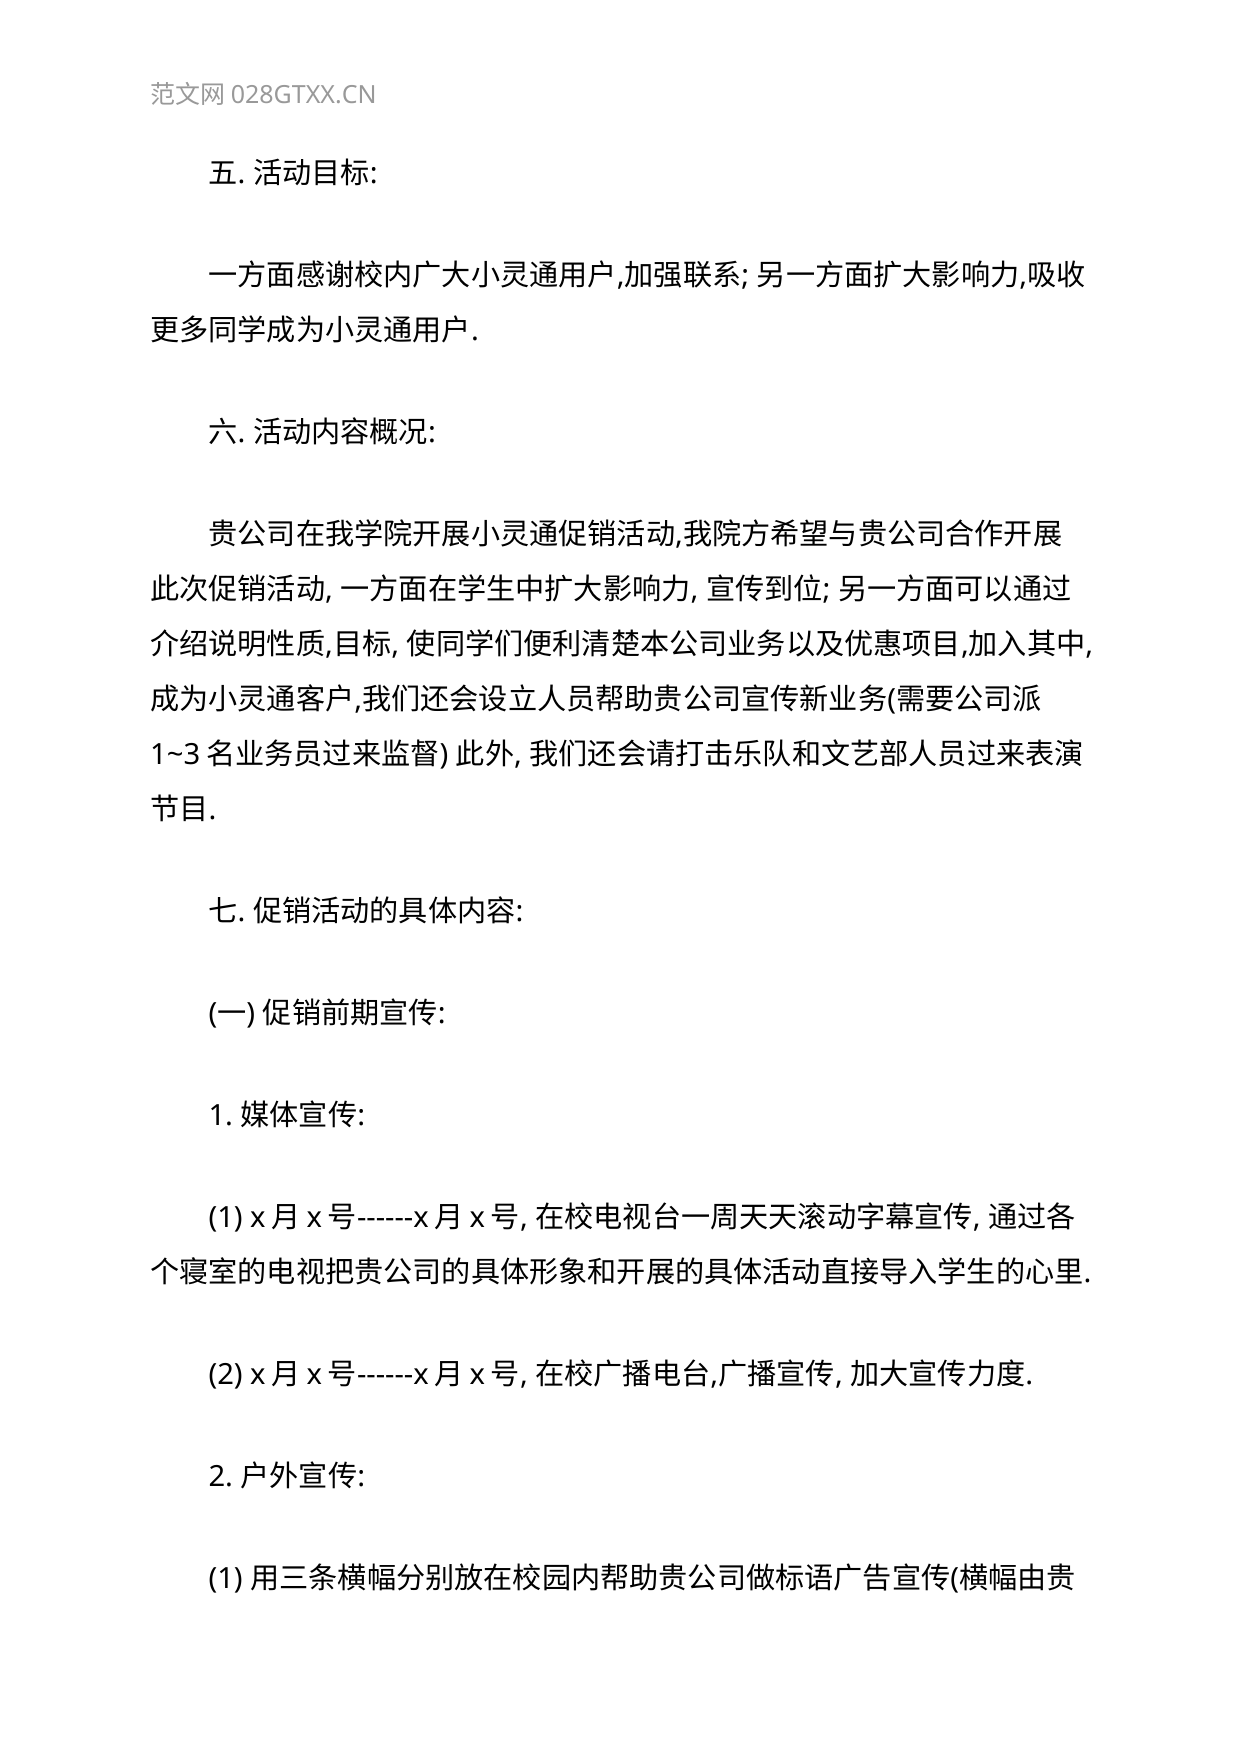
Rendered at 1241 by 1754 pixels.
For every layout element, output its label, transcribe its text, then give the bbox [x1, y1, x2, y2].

text 贵公司在我学院开展小灵通促销活动,我院方希望与贵公司合作开展此次促销活动, 一方面在学生中扩大影响力, 宣传到位; 另一方面可以通过介绍说明性质,目标, 使同学们便利清楚本公司业务以及优惠项目,加入其中,成为小灵通客户,我们还会设立人员帮助贵公司宣传新业务(需要公司派1~3名业务员过来监督) 此外, 我们还会请打击乐队和文艺部人员过来表演节目. [150, 511, 1090, 828]
text (一) 促销前期宣传: [150, 990, 1090, 1032]
text 1. 媒体宣传: [150, 1092, 1090, 1134]
text 七. 促销活动的具体内容: [150, 888, 1090, 930]
text 五. 活动目标: [150, 150, 1090, 192]
text (2) x月x号------x月x号, 在校广播电台,广播宣传, 加大宣传力度. [150, 1351, 1090, 1393]
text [150, 1555, 1090, 1597]
text (1) x月x号------x月x号, 在校电视台一周天天滚动字幕宣传, 通过各个寝室的电视把贵公司的具体形象和开展的具体活动直接导入学生的心里. [150, 1194, 1090, 1291]
text 2. 户外宣传: [150, 1453, 1090, 1495]
text 一方面感谢校内广大小灵通用户,加强联系; 另一方面扩大影响力,吸收更多同学成为小灵通用户. [150, 252, 1090, 349]
text 六. 活动内容概况: [150, 409, 1090, 451]
